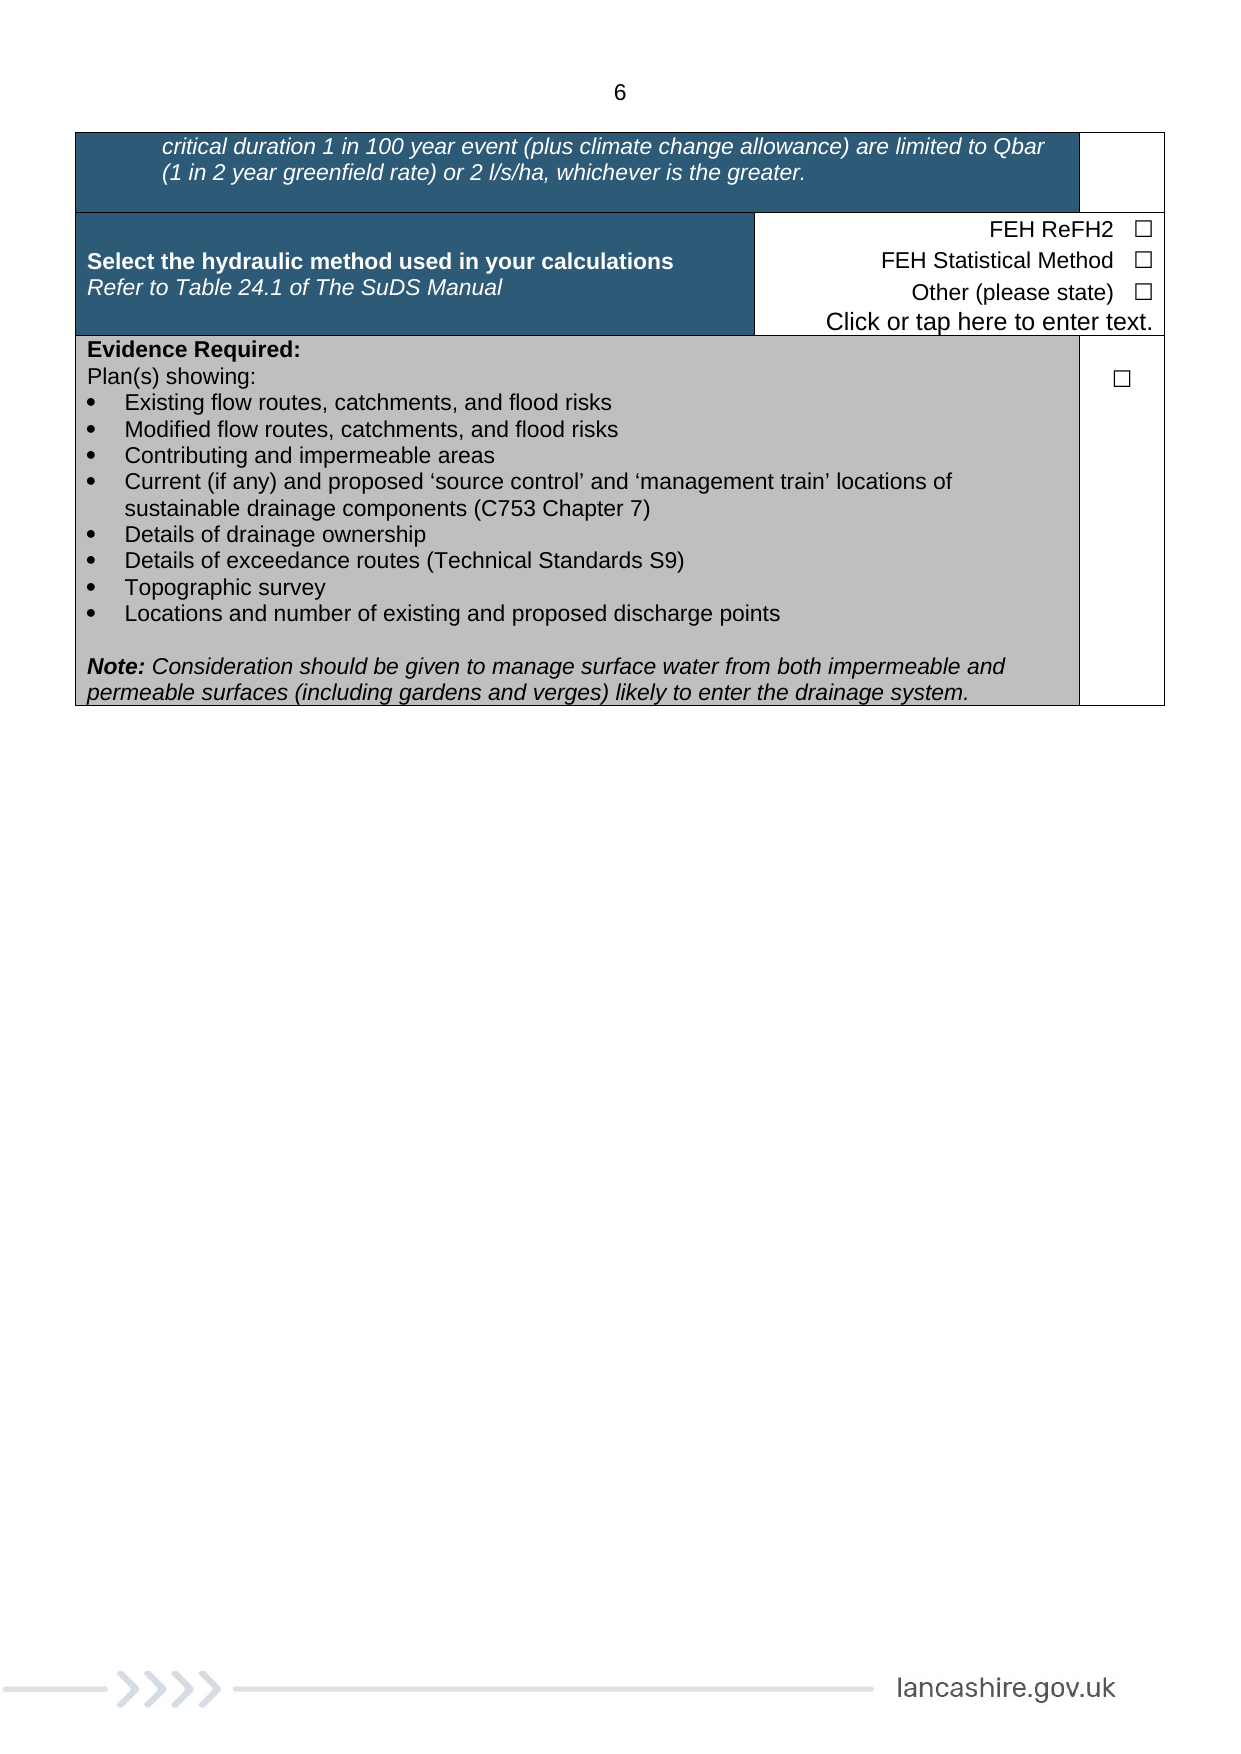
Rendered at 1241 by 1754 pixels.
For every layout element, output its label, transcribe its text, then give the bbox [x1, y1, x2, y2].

table_cell Select the hydraulic method used in your calculations Refer to Table 24.1 of The SuDS Manual [76, 213, 754, 335]
table_cell Evidence Required: Plan(s) showing: Existing flow routes, catchments, and flood risks Modified flow routes, catchments, and flood risks Contributing and impermeable areas Current (if any) and proposed ‘source control’ and ‘management train’ locations of sustainable drainage components (C753 Chapter 7) Details of drainage ownership Details of exceedance routes (Technical Standards S9) Topographic survey Locations and number of existing and proposed discharge points Note: Consideration should be given to manage surface water from both impermeable and permeable surfaces (including gardens and verges) likely to enter the drainage system. [76, 336, 1079, 705]
table_cell [1080, 133, 1164, 212]
table_cell [1080, 336, 1164, 705]
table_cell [76, 133, 1079, 212]
picture [0, 1665, 1184, 1751]
table_cell FEH ReFH2 FEH Statistical Method Other (please state) [755, 213, 1164, 335]
